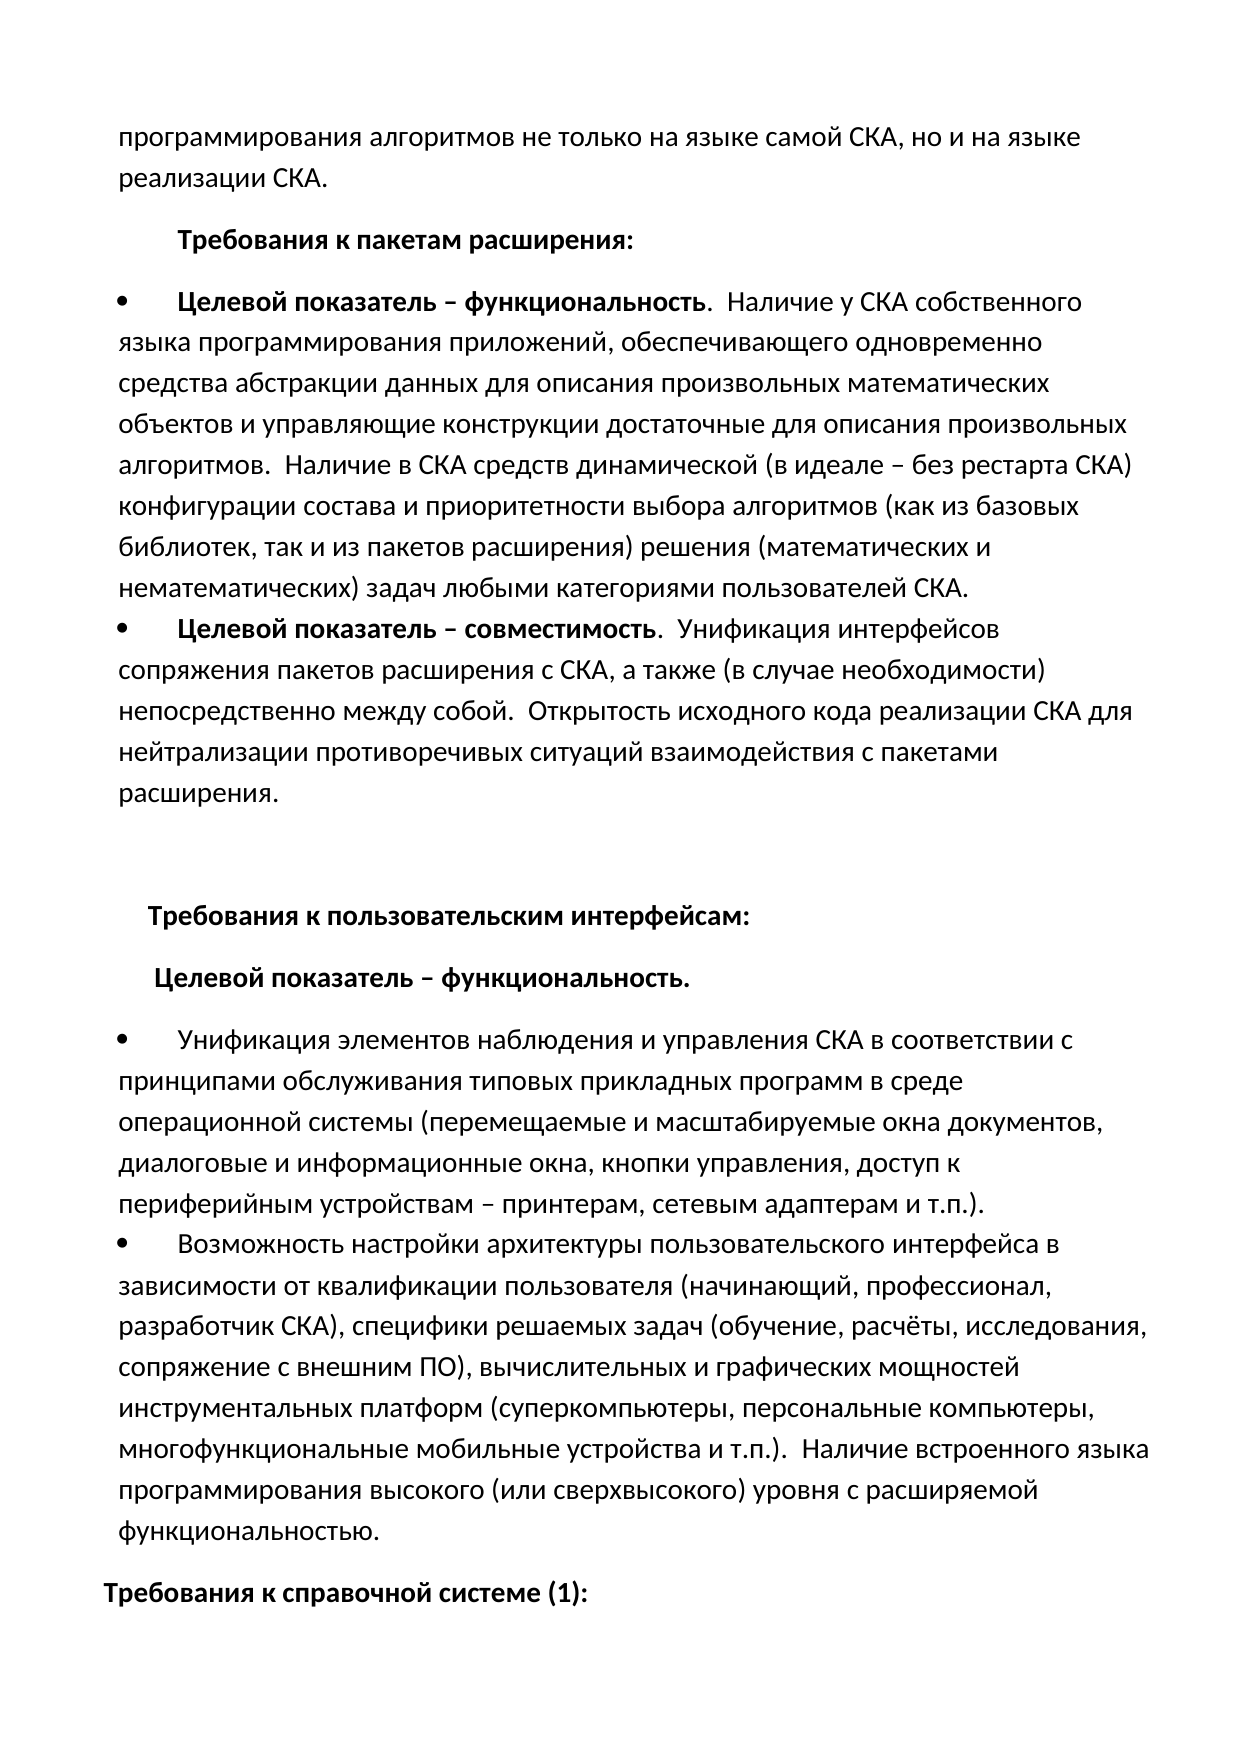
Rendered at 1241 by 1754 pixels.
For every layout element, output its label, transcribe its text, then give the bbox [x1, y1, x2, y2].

text Требования к пользовательским интерфейсам: [148, 897, 1152, 933]
list Возможность настройки архитектуры пользовательского интерфейса в зависимости от квалификации пользователя (начинающий, профессионал, разработчик СКА), специфики решаемых задач (обучение, расчёты, исследования, сопряжение с внешним ПО), вычислительных и графических мощностей инструментальных платформ (суперкомпьютеры, персональные компьютеры, многофункциональные мобильные устройства и т.п.).  Наличие встроенного языка программирования высокого (или сверхвысокого) уровня с расширяемой функциональностью. [117, 1226, 1152, 1548]
text Требования к пакетам расширения: [177, 221, 1152, 256]
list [117, 118, 1152, 195]
list Целевой показатель – совместимость.  Унификация интерфейсов сопряжения пакетов расширения с СКА, а также (в случае необходимости) непосредственно между собой.  Открытость исходного кода реализации СКА для нейтрализации противоречивых ситуаций взаимодействия с пакетами расширения. [117, 610, 1152, 809]
text Целевой показатель – функциональность.  [148, 959, 1152, 995]
list Целевой показатель – функциональность.  Наличие у СКА собственного языка программирования приложений, обеспечивающего одновременно средства абстракции данных для описания произвольных математических объектов и управляющие конструкции достаточные для описания произвольных алгоритмов.  Наличие в СКА средств динамической (в идеале – без рестарта СКА) конфигурации состава и приоритетности выбора алгоритмов (как из базовых библиотек, так и из пакетов расширения) решения (математических и нематематических) задач любыми категориями пользователей СКА. [117, 283, 1152, 605]
list Унификация элементов наблюдения и управления СКА в соответствии с принципами обслуживания типовых прикладных программ в среде операционной системы (перемещаемые и масштабируемые окна документов, диалоговые и информационные окна, кнопки управления, доступ к периферийным устройствам – принтерам, сетевым адаптерам и т.п.).  [117, 1021, 1152, 1220]
text Требования к справочной системе (1): [103, 1574, 1152, 1609]
